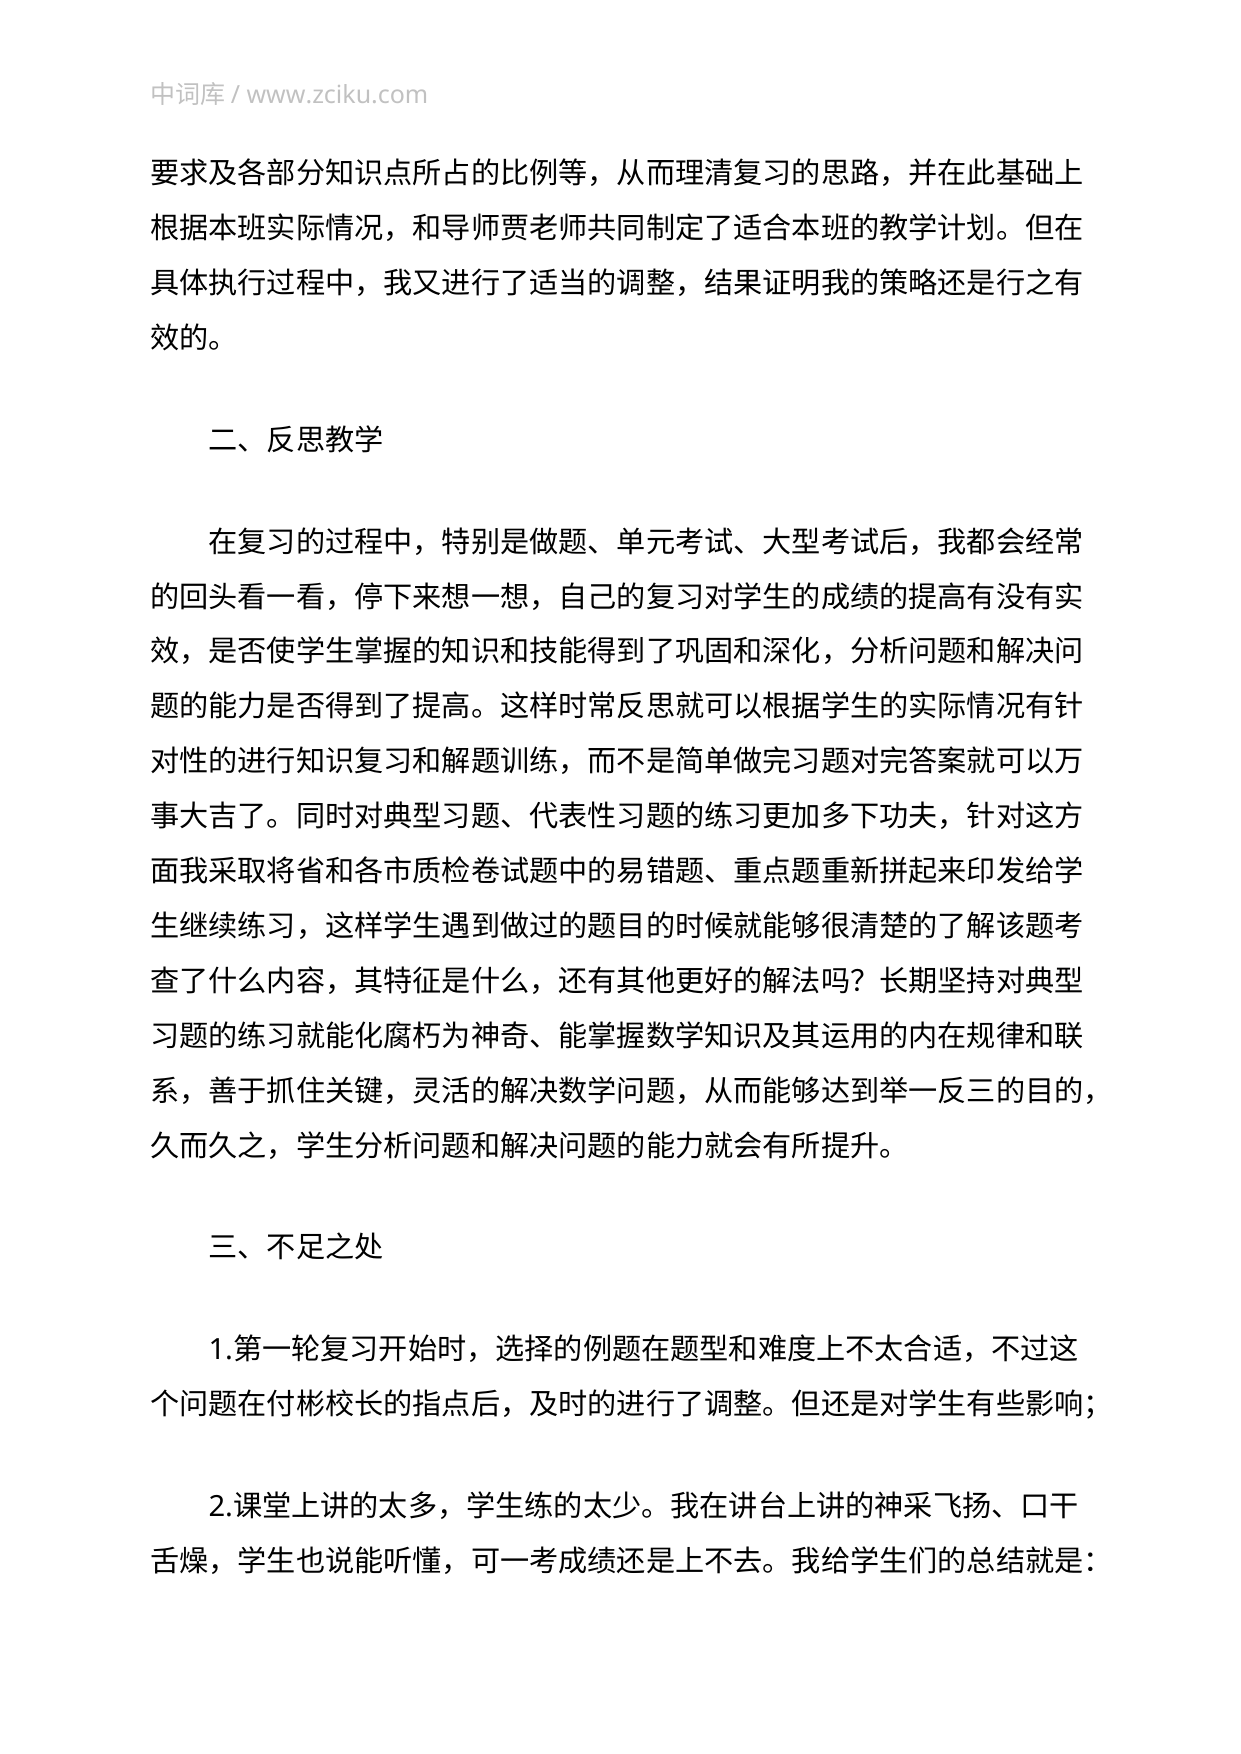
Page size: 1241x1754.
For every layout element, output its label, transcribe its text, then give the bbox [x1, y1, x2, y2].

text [150, 150, 1090, 357]
text 三、不足之处 [150, 1224, 1090, 1266]
text 在复习的过程中，特别是做题、单元考试、大型考试后，我都会经常的回头看一看，停下来想一想，自己的复习对学生的成绩的提高有没有实效，是否使学生掌握的知识和技能得到了巩固和深化，分析问题和解决问题的能力是否得到了提高。这样时常反思就可以根据学生的实际情况有针对性的进行知识复习和解题训练，而不是简单做完习题对完答案就可以万事大吉了。同时对典型习题、代表性习题的练习更加多下功夫，针对这方面我采取将省和各市质检卷试题中的易错题、重点题重新拼起来印发给学生继续练习，这样学生遇到做过的题目的时候就能够很清楚的了解该题考查了什么内容，其特征是什么，还有其他更好的解法吗？长期坚持对典型习题的练习就能化腐朽为神奇、能掌握数学知识及其运用的内在规律和联系，善于抓住关键，灵活的解决数学问题，从而能够达到举一反三的目的，久而久之，学生分析问题和解决问题的能力就会有所提升。 [150, 518, 1090, 1164]
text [150, 1482, 1090, 1580]
text 二、反思教学 [150, 416, 1090, 459]
text 1.第一轮复习开始时，选择的例题在题型和难度上不太合适，不过这个问题在付彬校长的指点后，及时的进行了调整。但还是对学生有些影响； [150, 1326, 1090, 1423]
